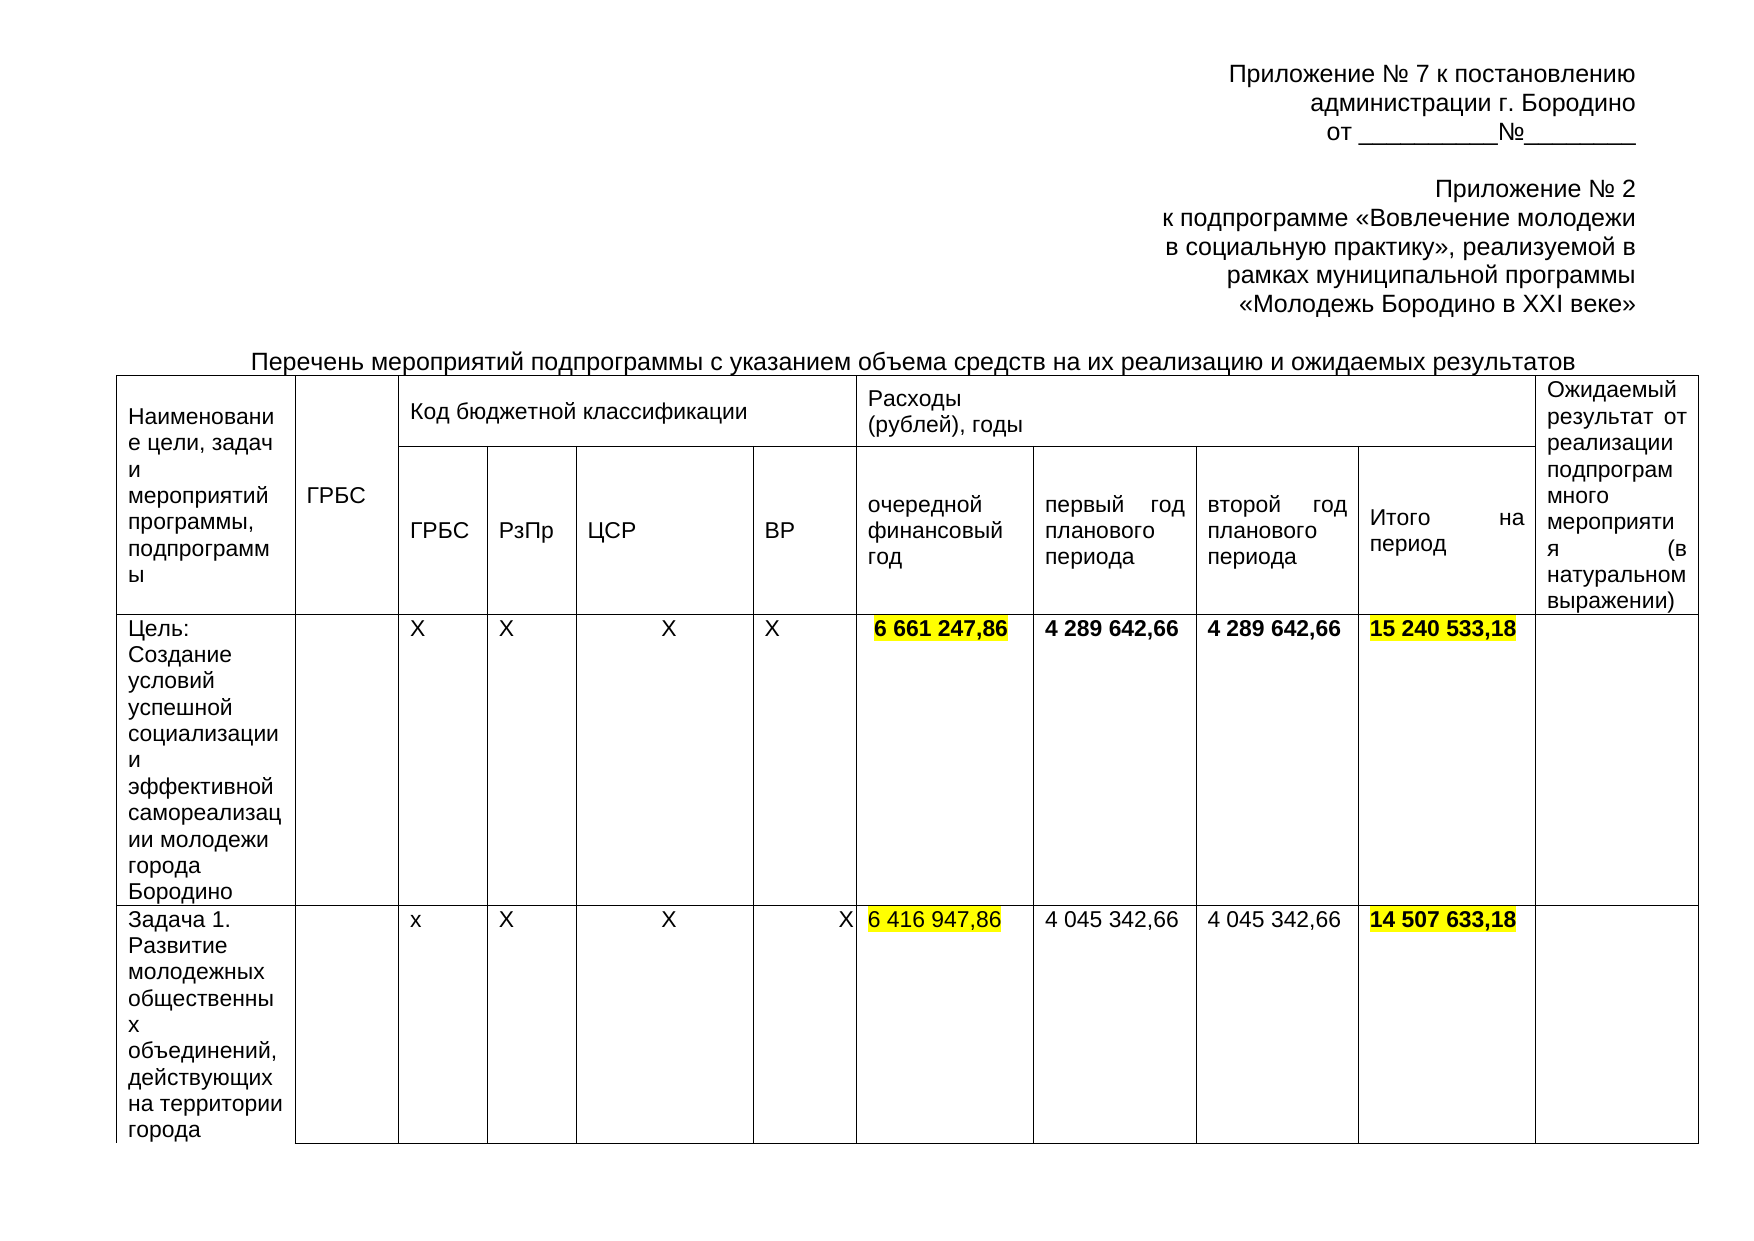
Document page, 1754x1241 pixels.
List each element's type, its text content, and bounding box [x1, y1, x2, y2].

table_header Ожидаемый результат от реализации подпрограммного мероприятия (в натуральном выражении) [1536, 376, 1698, 614]
table_cell [1536, 615, 1698, 904]
table_cell Х [577, 615, 753, 904]
text Приложение № 7 к постановлению [999, 59, 1636, 88]
table_cell очередной финансовый год [857, 447, 1033, 614]
table_header ГРБС [296, 376, 398, 614]
table_cell ЦСР [577, 447, 753, 614]
table_cell Х [754, 906, 856, 1143]
table_cell Х [577, 906, 753, 1143]
text Перечень мероприятий подпрограммы с указанием объема средств на их реализацию и ожидаемых результатов [118, 347, 1636, 375]
table_cell Х [488, 615, 576, 904]
text от __________№________ [886, 117, 1636, 145]
text к подпрограмме «Вовлечение молодежи [122, 203, 1636, 232]
table_header Расходы (рублей), годы [857, 376, 1535, 446]
table_cell Итого на период [1359, 447, 1535, 614]
table_cell ВР [754, 447, 856, 614]
table_cell [296, 615, 398, 904]
table_cell 4 045 342,66 [1197, 906, 1358, 1143]
table_cell Цель: Создание условий успешной социализации и эффективной самореализации молодежи города Бородино [117, 615, 295, 904]
table_header Наименование цели, задач и мероприятий программы, подпрограммы [117, 376, 295, 614]
table_cell 4 289 642,66 [1034, 615, 1196, 904]
table_cell 14 507 633,18 [1359, 906, 1535, 1143]
text Приложение № 2 [1137, 174, 1636, 203]
table_cell [296, 906, 398, 1143]
table_cell Х [754, 615, 856, 904]
table_cell первый год планового периода [1034, 447, 1196, 614]
text рамках муниципальной программы [122, 260, 1636, 289]
table_cell 4 289 642,66 [1197, 615, 1358, 904]
table_cell Х [488, 906, 576, 1143]
table_cell х [399, 906, 487, 1143]
table_cell 15 240 533,18 [1359, 615, 1535, 904]
table_cell 6 661 247,86 [857, 615, 1033, 904]
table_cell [117, 906, 295, 1143]
table_cell второй год планового периода [1197, 447, 1358, 614]
text «Молодежь Бородино в ХХI веке» [122, 289, 1636, 318]
text администрации г. Бородино [886, 88, 1636, 117]
table_cell 6 416 947,86 [857, 906, 1033, 1143]
table_cell 4 045 342,66 [1034, 906, 1196, 1143]
table_cell [1536, 906, 1698, 1143]
table_header Код бюджетной классификации [399, 376, 856, 446]
table_cell ГРБС [399, 447, 487, 614]
text в социальную практику», реализуемой в [122, 232, 1636, 260]
table_cell Х [399, 615, 487, 904]
table_cell РзПр [488, 447, 576, 614]
